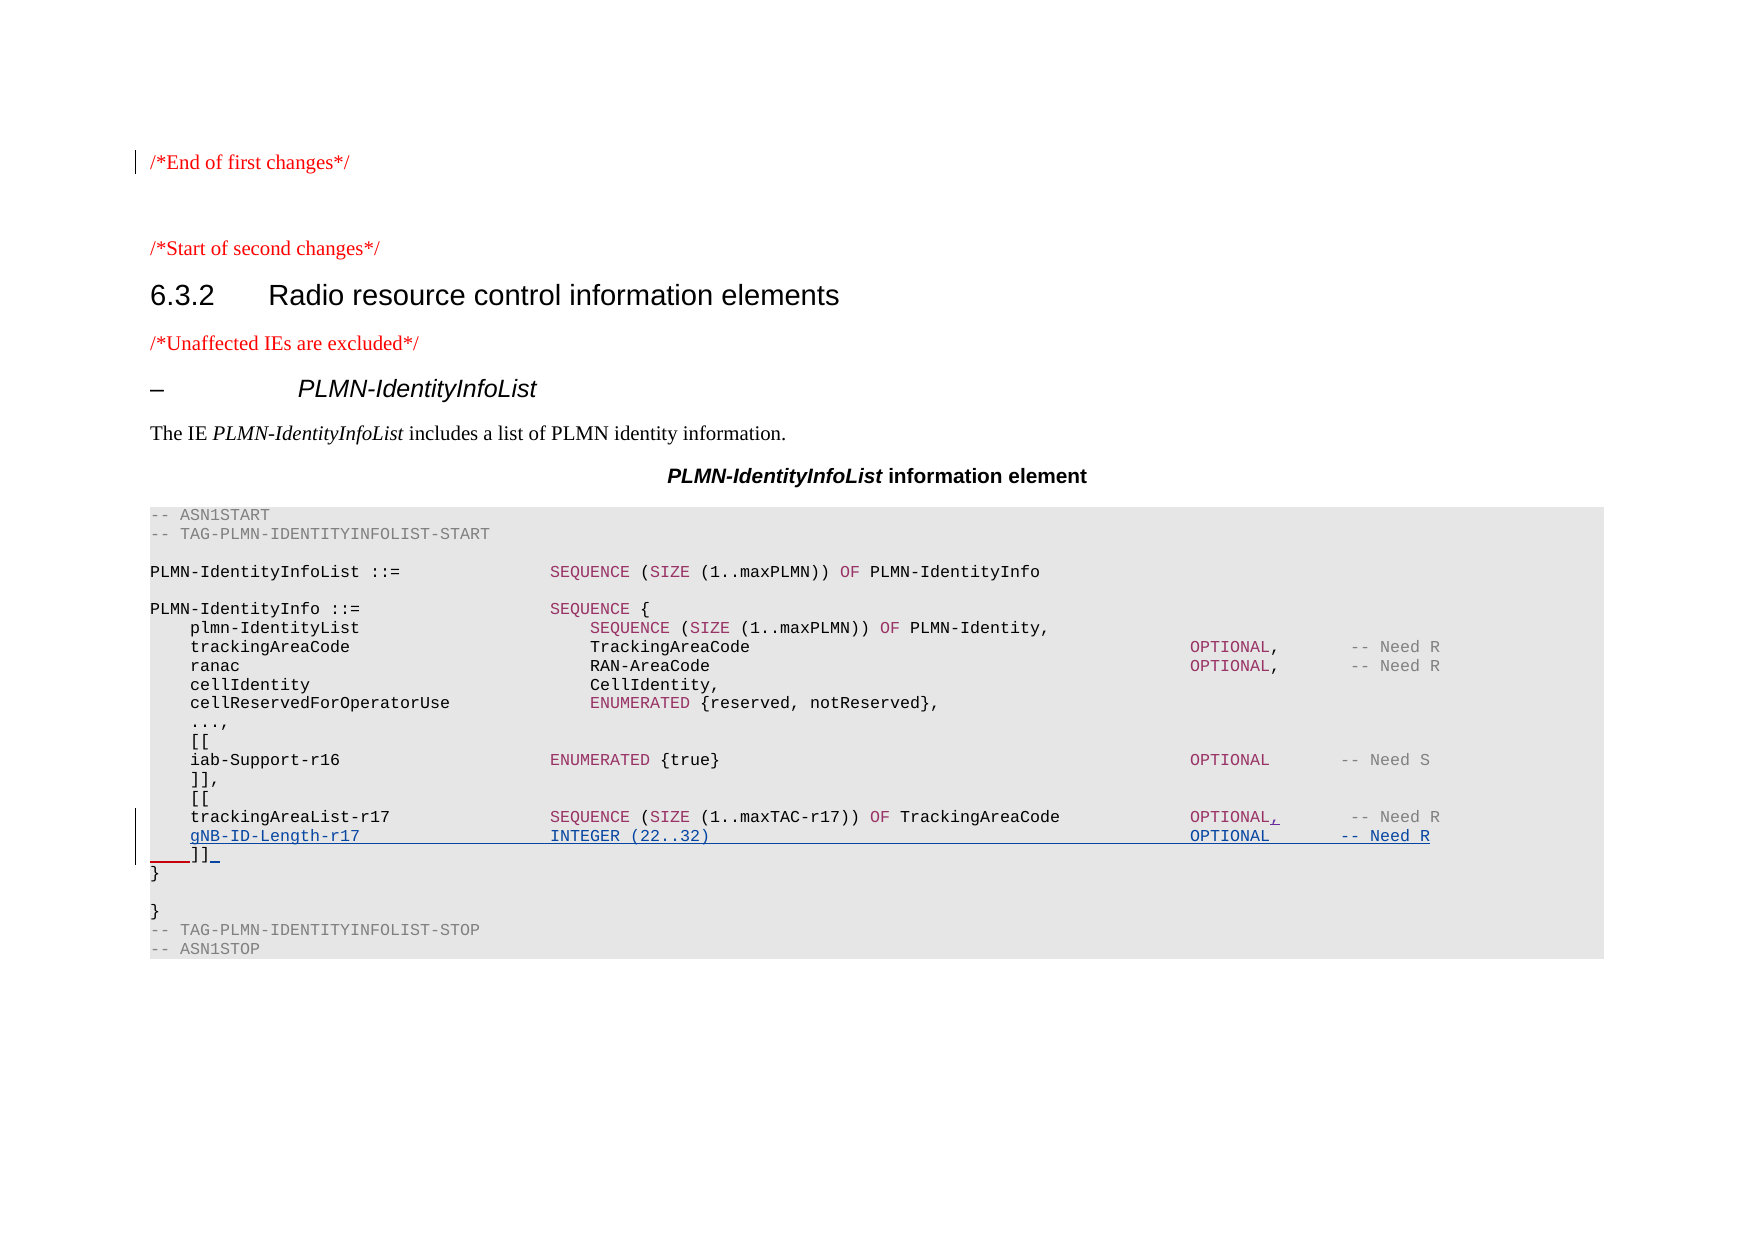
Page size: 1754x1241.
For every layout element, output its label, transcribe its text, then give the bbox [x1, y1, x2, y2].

text /*Unaffected IEs are excluded*/ [150, 331, 1604, 355]
text -- TAG-PLMN-IDENTITYINFOLIST-STOP [150, 921, 1604, 940]
text trackingAreaCode TrackingAreaCode OPTIONAL, -- Need R [150, 638, 1604, 657]
text /*Start of second changes*/ [150, 236, 1604, 260]
text ]] [150, 846, 1604, 865]
text [[ [150, 733, 1604, 752]
text PLMN-IdentityInfo ::= SEQUENCE { [150, 601, 1604, 620]
text -- TAG-PLMN-IDENTITYINFOLIST-START [150, 525, 1604, 544]
text The IE PLMN-IdentityInfoList includes a list of PLMN identity information. [150, 421, 1604, 445]
text iab-Support-r16 ENUMERATED {true} OPTIONAL -- Need S [150, 752, 1604, 771]
text cellReservedForOperatorUse ENUMERATED {reserved, notReserved}, [150, 695, 1604, 714]
text plmn-IdentityList SEQUENCE (SIZE (1..maxPLMN)) OF PLMN-Identity, [150, 620, 1604, 638]
text ]], [150, 771, 1604, 789]
text – PLMN-IdentityInfoList [150, 373, 1604, 402]
text /*End of first changes*/ [150, 150, 1604, 174]
text -- ASN1START [150, 507, 1604, 525]
text ..., [150, 714, 1604, 733]
text } [150, 902, 1604, 921]
text 6.3.2 Radio resource control information elements [150, 278, 1604, 312]
text PLMN-IdentityInfoList ::= SEQUENCE (SIZE (1..maxPLMN)) OF PLMN-IdentityInfo [150, 563, 1604, 582]
text PLMN-IdentityInfoList information element [150, 464, 1604, 488]
text trackingAreaList-r17 SEQUENCE (SIZE (1..maxTAC-r17)) OF TrackingAreaCode OPTIONAL -- Need R [150, 808, 1604, 827]
text [[ [150, 789, 1604, 808]
text -- ASN1STOP [150, 940, 1604, 959]
text cellIdentity CellIdentity, [150, 676, 1604, 695]
text } [150, 865, 1604, 884]
text ranac RAN-AreaCode OPTIONAL, -- Need R [150, 657, 1604, 676]
